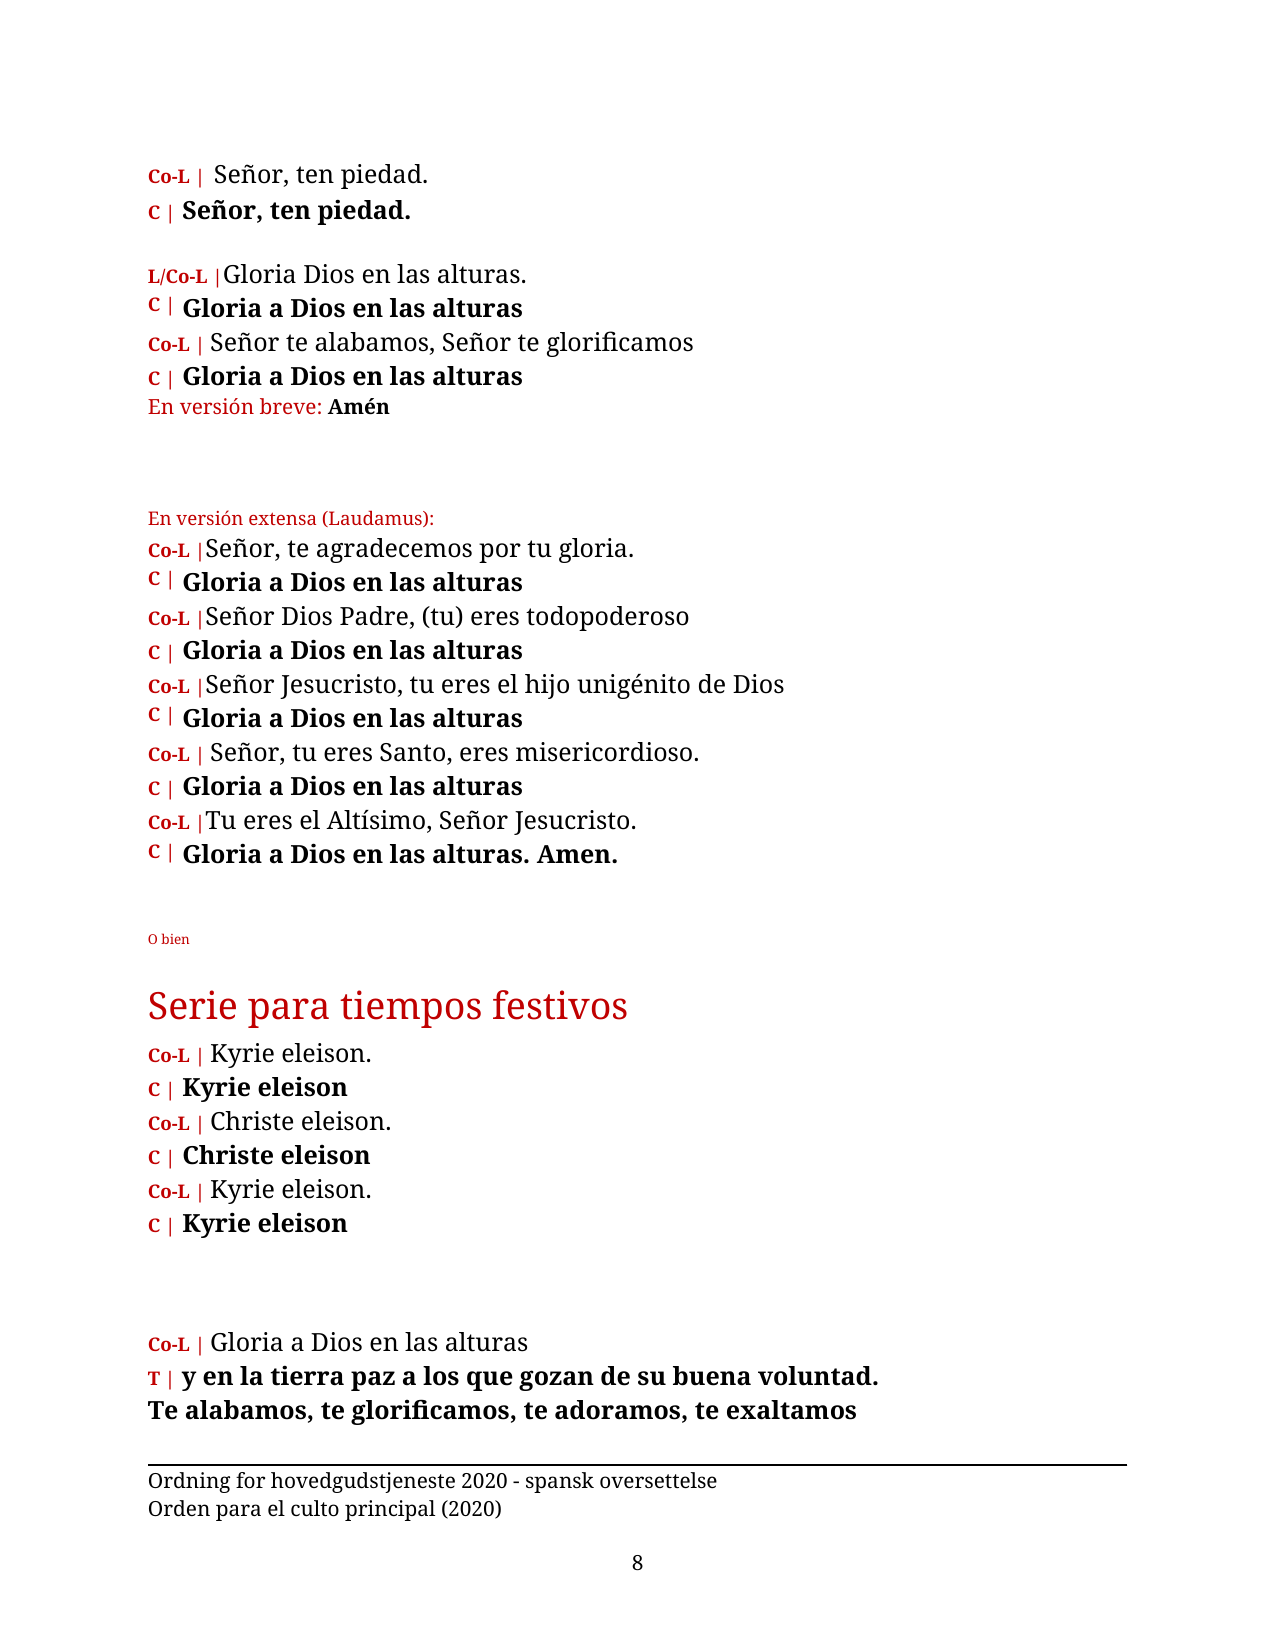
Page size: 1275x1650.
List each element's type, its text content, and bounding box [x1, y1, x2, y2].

text C | Gloria a Dios en las alturas. Amen. [148, 837, 1127, 871]
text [148, 148, 1127, 227]
text Co-L | Gloria a Dios en las alturas [148, 1324, 1127, 1359]
text Co-L |Señor, te agradecemos por tu gloria. [148, 530, 1127, 564]
text C | Gloria a Dios en las alturas [148, 769, 1127, 803]
text Co-L | Señor, tu eres Santo, eres misericordioso. [148, 735, 1127, 769]
text Co-L |Señor Jesucristo, tu eres el hijo unigénito de Dios [148, 667, 1127, 701]
text C | Gloria a Dios en las alturas [148, 632, 1127, 667]
text En versión extensa (Laudamus): [148, 505, 1127, 530]
text En versión breve: Amén [148, 392, 1127, 421]
text O bien [148, 930, 1127, 954]
text L/Co-L |Gloria Dios en las alturas. [148, 256, 1127, 290]
text C | Gloria a Dios en las alturas [148, 564, 1127, 598]
text Co-L |Señor Dios Padre, (tu) eres todopoderoso [148, 598, 1127, 632]
text Co-L | Kyrie eleison. [148, 1036, 1127, 1070]
text C | Kyrie eleison [148, 1070, 1127, 1104]
text Co-L | Señor te alabamos, Señor te glorificamos [148, 324, 1127, 358]
text Co-L |Tu eres el Altísimo, Señor Jesucristo. [148, 803, 1127, 837]
text C | Gloria a Dios en las alturas [148, 290, 1127, 324]
text Co-L | Christe eleison. C | Christe eleison [148, 1104, 1127, 1172]
text Co-L | Kyrie eleison. C | Kyrie eleison [148, 1172, 1127, 1240]
text C | Gloria a Dios en las alturas [148, 358, 1127, 392]
text Serie para tiempos festivos [148, 979, 1127, 1036]
text Te alabamos, te glorificamos, te adoramos, te exaltamos [148, 1393, 1127, 1427]
text C | Gloria a Dios en las alturas [148, 701, 1127, 735]
text T | y en la tierra paz a los que gozan de su buena voluntad. [148, 1359, 1127, 1393]
